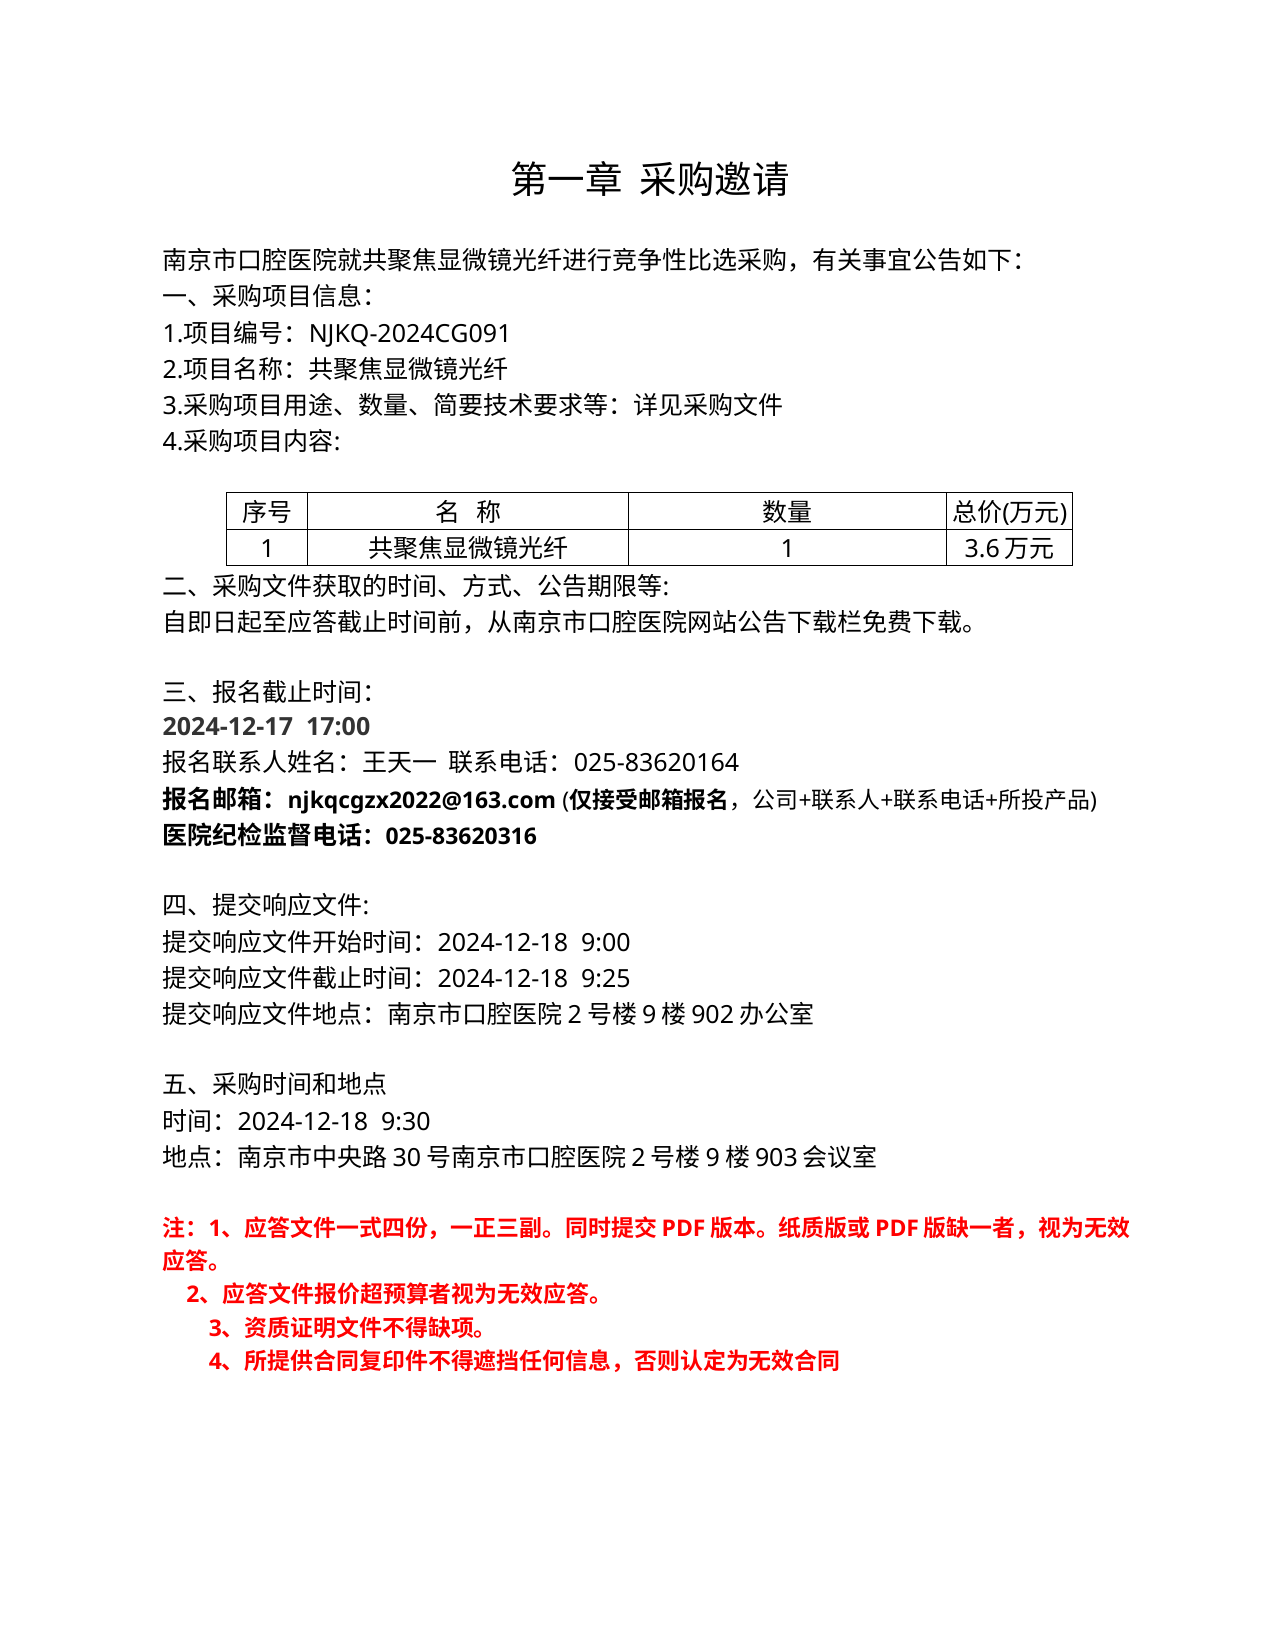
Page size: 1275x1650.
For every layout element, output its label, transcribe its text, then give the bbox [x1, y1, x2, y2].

text 地点：南京市中央路30号南京市口腔医院2号楼9楼903会议室 [162, 1137, 1137, 1173]
table_cell 1 [629, 530, 946, 565]
text 四、提交响应文件: [162, 886, 1137, 922]
text 时间：2024-12-18 9:30 [162, 1101, 1137, 1137]
text 医院纪检监督电话：025-83620316 [162, 815, 1137, 852]
text 提交响应文件地点：南京市口腔医院2号楼9楼902办公室 [162, 994, 1137, 1031]
text 3、资质证明文件不得缺项。 [162, 1310, 1137, 1343]
text 第一章 采购邀请 [162, 150, 1137, 204]
text 4、所提供合同复印件不得遮挡任何信息，否则认定为无效合同 [162, 1343, 1137, 1376]
text 注：1、应答文件一式四份，一正三副。同时提交PDF版本。纸质版或PDF版缺一者，视为无效应答。 [162, 1210, 1137, 1276]
table_cell 共聚焦显微镜光纤 [308, 530, 628, 565]
table_header 数量 [629, 493, 946, 528]
text 自即日起至应答截止时间前，从南京市口腔医院网站公告下载栏免费下载。 [162, 602, 1137, 638]
text 2.项目名称：共聚焦显微镜光纤 [162, 349, 1137, 386]
text 南京市口腔医院就共聚焦显微镜光纤进行竞争性比选采购，有关事宜公告如下： [162, 241, 1137, 277]
text 报名联系人姓名：王天一 联系电话：025-83620164 [162, 743, 1137, 779]
text 三、报名截止时间： [162, 673, 1137, 709]
text 报名邮箱：njkqcgzx2022@163.com (仅接受邮箱报名，公司+联系人+联系电话+所投产品) [162, 779, 1137, 815]
text 1.项目编号：NJKQ-2024CG091 [162, 313, 1137, 349]
table_cell 1 [227, 530, 307, 565]
table_header 名 称 [308, 493, 628, 528]
text 五、采购时间和地点 [162, 1065, 1137, 1101]
table_cell 3.6万元 [947, 530, 1072, 565]
text 4.采购项目内容: [162, 422, 1137, 458]
text 提交响应文件开始时间：2024-12-18 9:00 [162, 922, 1137, 958]
text 一、采购项目信息： [162, 277, 1137, 313]
text 二、采购文件获取的时间、方式、公告期限等: [162, 566, 1137, 602]
table_header 总价(万元) [947, 493, 1072, 528]
table_header 序号 [227, 493, 307, 528]
text 提交响应文件截止时间：2024-12-18 9:25 [162, 958, 1137, 994]
text 2、应答文件报价超预算者视为无效应答。 [162, 1276, 1137, 1310]
text 3.采购项目用途、数量、简要技术要求等：详见采购文件 [162, 386, 1137, 422]
text 2024-12-17 17:00 [162, 709, 1137, 743]
